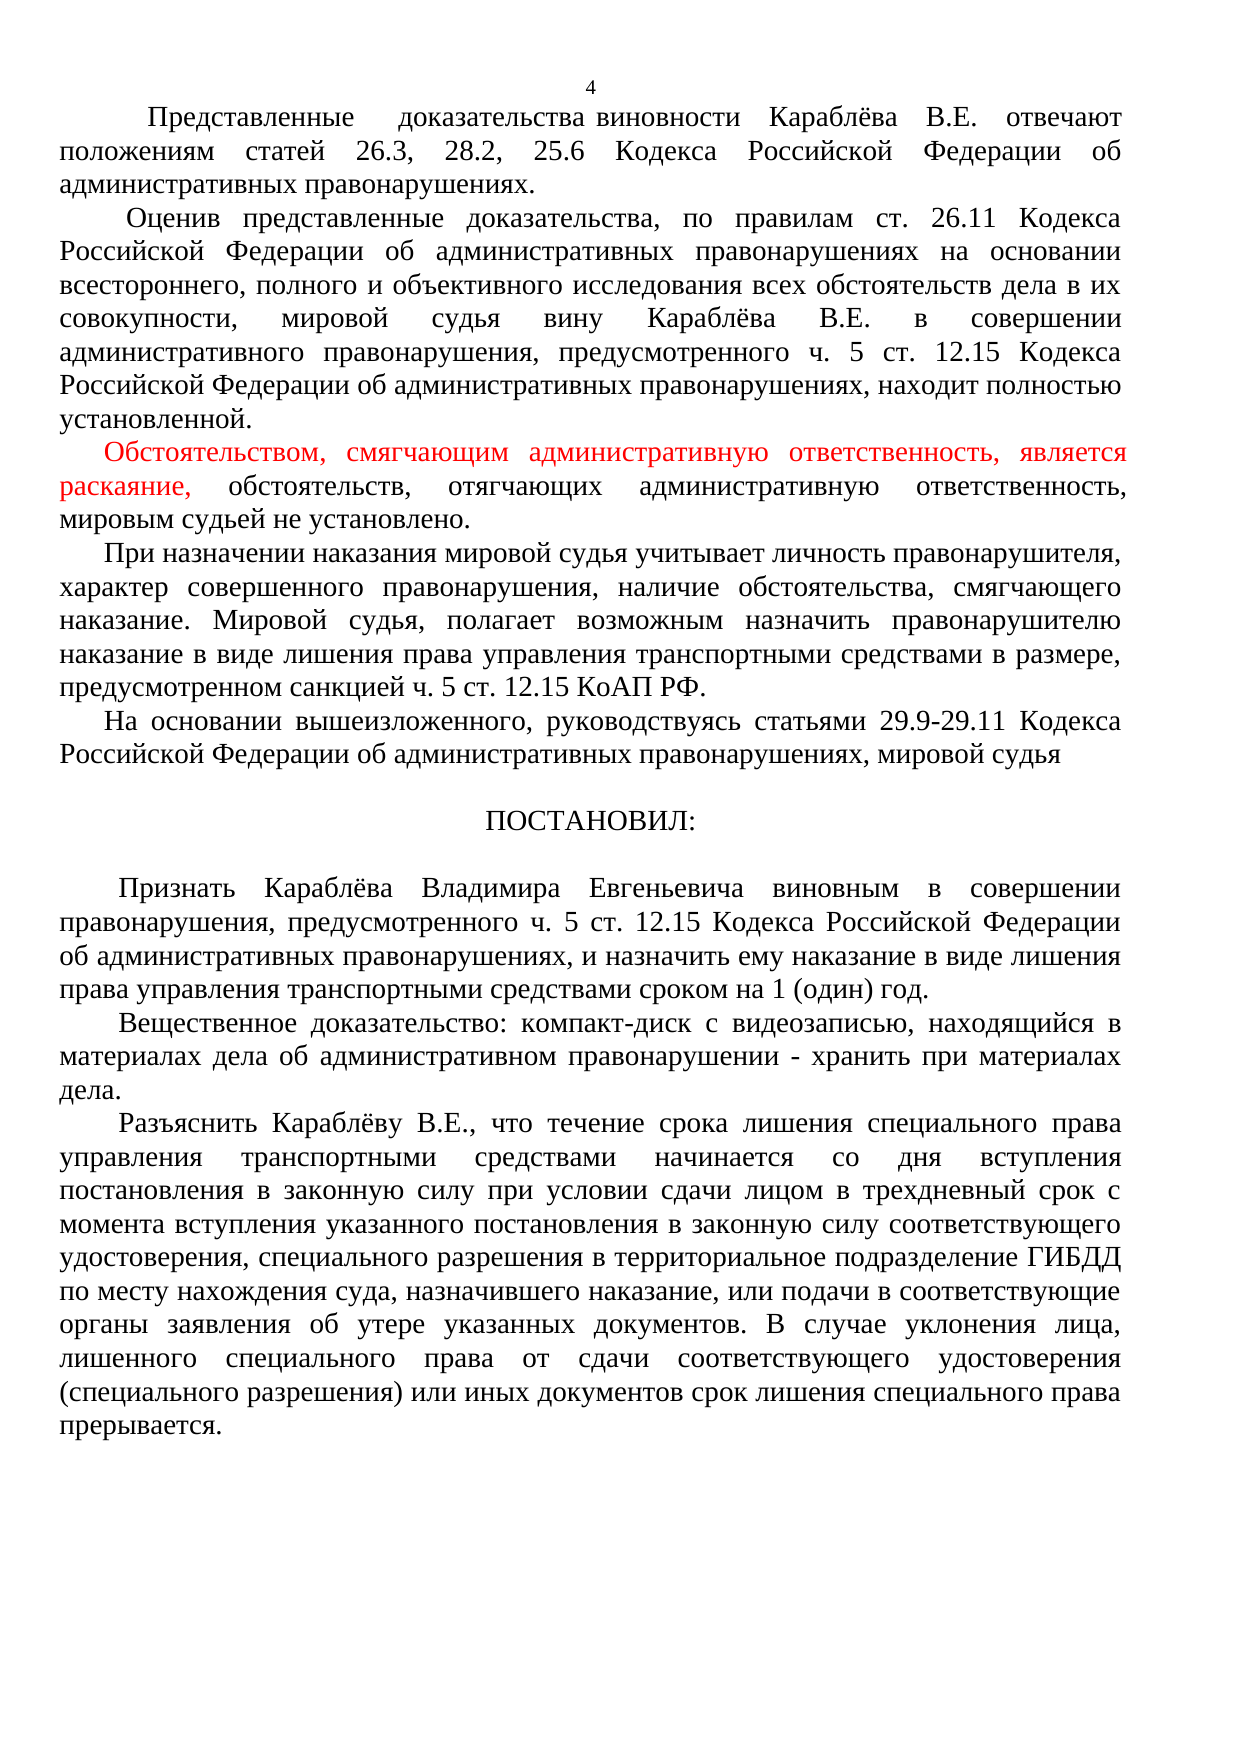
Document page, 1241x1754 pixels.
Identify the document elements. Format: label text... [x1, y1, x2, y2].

text Представленные доказательства виновности Караблёва В.Е. отвечают положениям статей 26.3, 28.2, 25.6 Кодекса Российской Федерации об административных правонарушениях. [59, 99, 1122, 200]
text Оценив представленные доказательства, по правилам ст. 26.11 Кодекса Российской Федерации об административных правонарушениях на основании всестороннего, полного и объективного исследования всех обстоятельств дела в их совокупности, мировой судья вину Караблёва В.Е. в совершении административного правонарушения, предусмотренного ч. 5 ст. 12.15 Кодекса Российской Федерации об административных правонарушениях, находит полностью установленной. [59, 200, 1122, 434]
text Обстоятельством, смягчающим административную ответственность, является раскаяние, обстоятельств, отягчающих административную ответственность, мировым судьей не установлено. [59, 434, 1128, 535]
text На основании вышеизложенного, руководствуясь статьями 29.9-29.11 Кодекса Российской Федерации об административных правонарушениях, мировой судья [59, 703, 1122, 770]
text Разъяснить Караблёву В.Е., что течение срока лишения специального права управления транспортными средствами начинается со дня вступления постановления в законную силу при условии сдачи лицом в трехдневный срок с момента вступления указанного постановления в законную силу соответствующего удостоверения, специального разрешения в территориальное подразделение ГИБДД по месту нахождения суда, назначившего наказание, или подачи в соответствующие органы заявления об утере указанных документов. В случае уклонения лица, лишенного специального права от сдачи соответствующего удостоверения (специального разрешения) или иных документов срок лишения специального права прерывается. [59, 1105, 1122, 1441]
text Признать Караблёва Владимира Евгеньевича виновным в совершении правонарушения, предусмотренного ч. 5 ст. 12.15 Кодекса Российской Федерации об административных правонарушениях, и назначить ему наказание в виде лишения права управления транспортными средствами сроком на 1 (один) год. [59, 871, 1122, 1005]
text ПОСТАНОВИЛ: [59, 803, 1122, 837]
text Вещественное доказательство: компакт-диск с видеозаписью, находящийся в материалах дела об административном правонарушении - хранить при материалах дела. [59, 1005, 1122, 1105]
text При назначении наказания мировой судья учитывает личность правонарушителя, характер совершенного правонарушения, наличие обстоятельства, смягчающего наказание. Мировой судья, полагает возможным назначить правонарушителю наказание в виде лишения права управления транспортными средствами в размере, предусмотренном санкцией ч. 5 ст. 12.15 КоАП РФ. [59, 535, 1122, 703]
